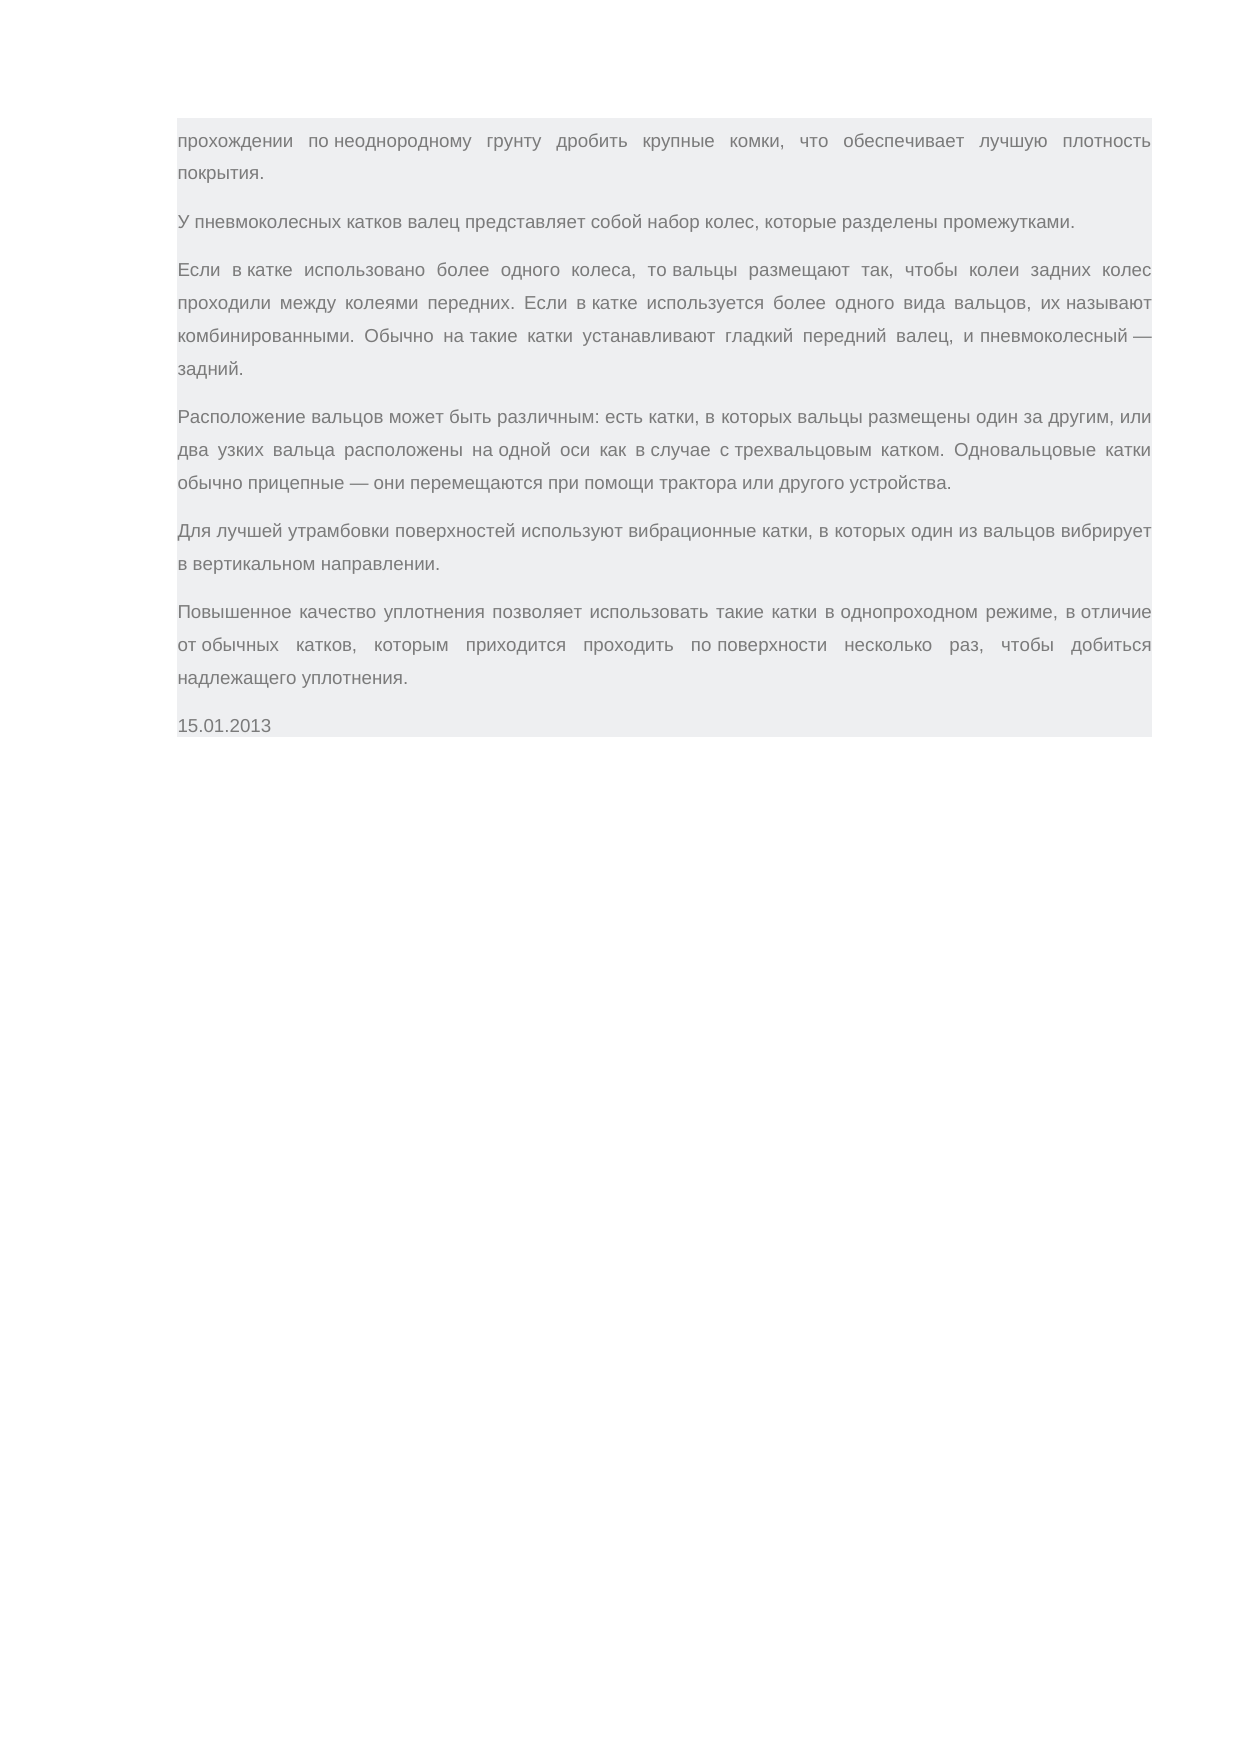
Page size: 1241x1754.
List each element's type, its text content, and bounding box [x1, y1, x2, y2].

text У пневмоколесных катков валец представляет собой набор колес, которые разделены промежутками. [177, 199, 1152, 232]
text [177, 118, 1152, 184]
text Повышенное качество уплотнения позволяет использовать такие катки в однопроходном режиме, в отличие от обычных катков, которым приходится проходить по поверхности несколько раз, чтобы добиться надлежащего уплотнения. [177, 590, 1152, 688]
text Расположение вальцов может быть различным: есть катки, в которых вальцы размещены один за другим, или два узких вальца расположены на одной оси как в случае с трехвальцовым катком. Одновальцовые катки обычно прицепные — они перемещаются при помощи трактора или другого устройства. [177, 395, 1152, 493]
text 15.01.2013 [177, 704, 1152, 737]
text Если в катке использовано более одного колеса, то вальцы размещают так, чтобы колеи задних колес проходили между колеями передних. Если в катке используется более одного вида вальцов, их называют комбинированными. Обычно на такие катки устанавливают гладкий передний валец, и пневмоколесный — задний. [177, 248, 1152, 379]
text Для лучшей утрамбовки поверхностей используют вибрационные катки, в которых один из вальцов вибрирует в вертикальном направлении. [177, 509, 1152, 574]
